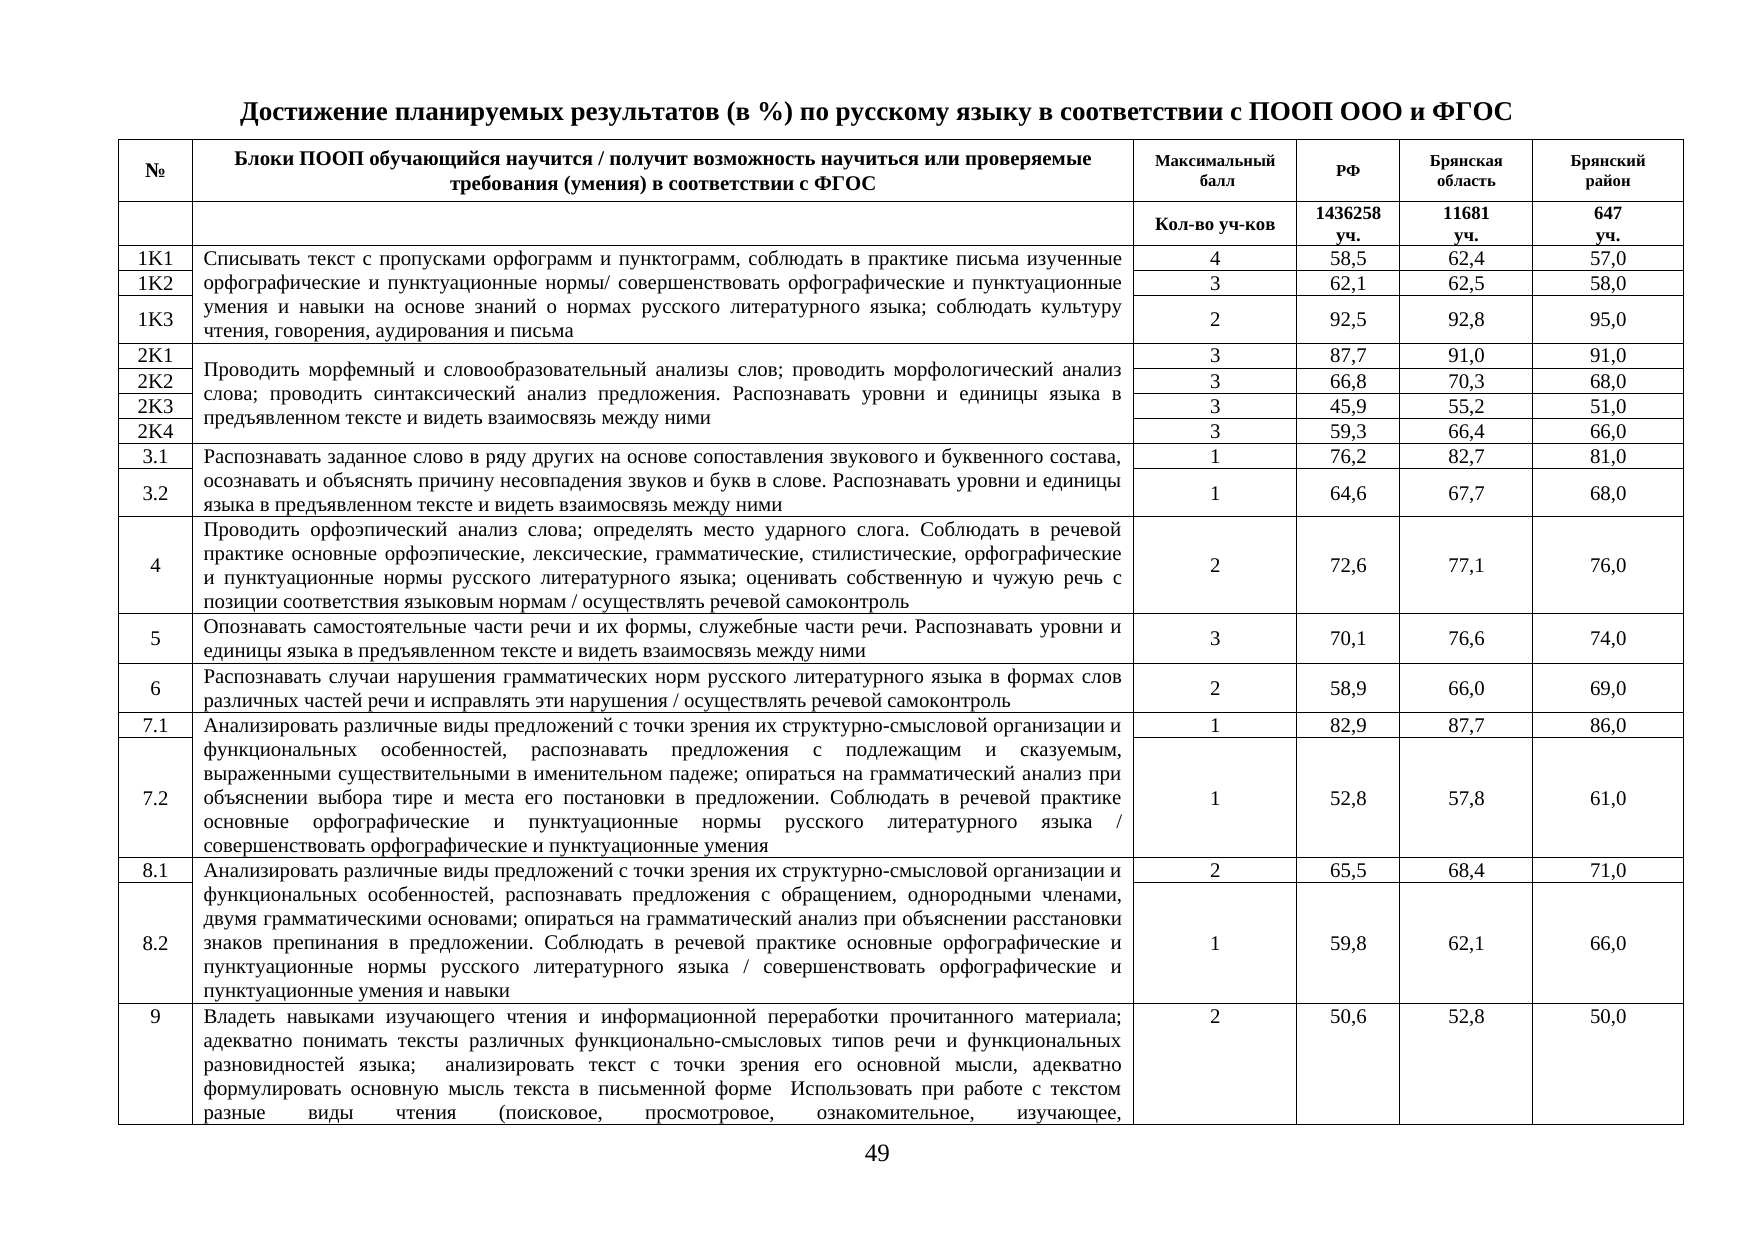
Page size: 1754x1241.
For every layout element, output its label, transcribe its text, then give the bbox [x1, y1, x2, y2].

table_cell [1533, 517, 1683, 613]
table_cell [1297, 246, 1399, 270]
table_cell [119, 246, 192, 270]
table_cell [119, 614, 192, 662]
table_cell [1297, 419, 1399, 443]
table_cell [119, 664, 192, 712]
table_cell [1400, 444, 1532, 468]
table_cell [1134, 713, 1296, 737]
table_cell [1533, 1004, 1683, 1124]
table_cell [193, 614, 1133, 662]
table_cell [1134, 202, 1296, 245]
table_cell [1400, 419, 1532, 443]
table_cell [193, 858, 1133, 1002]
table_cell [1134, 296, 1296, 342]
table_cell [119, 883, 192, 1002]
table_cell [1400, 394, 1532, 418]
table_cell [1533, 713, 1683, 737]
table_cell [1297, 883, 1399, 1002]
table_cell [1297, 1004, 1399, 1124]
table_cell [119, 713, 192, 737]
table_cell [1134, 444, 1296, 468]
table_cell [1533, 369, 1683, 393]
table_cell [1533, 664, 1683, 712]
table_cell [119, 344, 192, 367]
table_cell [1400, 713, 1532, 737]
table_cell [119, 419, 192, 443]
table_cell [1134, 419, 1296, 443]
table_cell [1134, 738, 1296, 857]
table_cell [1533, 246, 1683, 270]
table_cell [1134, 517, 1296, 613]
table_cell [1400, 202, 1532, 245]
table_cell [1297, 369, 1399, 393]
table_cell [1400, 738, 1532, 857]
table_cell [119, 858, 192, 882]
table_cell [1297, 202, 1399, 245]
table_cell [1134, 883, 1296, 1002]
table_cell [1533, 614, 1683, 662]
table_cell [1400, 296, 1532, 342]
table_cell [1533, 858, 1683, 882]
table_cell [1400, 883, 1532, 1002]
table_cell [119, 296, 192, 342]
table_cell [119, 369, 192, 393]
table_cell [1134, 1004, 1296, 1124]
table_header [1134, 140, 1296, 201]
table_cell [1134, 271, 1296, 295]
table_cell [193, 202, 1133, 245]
text Достижение планируемых результатов (в %) по русскому языку в соответствии с ПООП ООО и ФГОС [118, 95, 1636, 126]
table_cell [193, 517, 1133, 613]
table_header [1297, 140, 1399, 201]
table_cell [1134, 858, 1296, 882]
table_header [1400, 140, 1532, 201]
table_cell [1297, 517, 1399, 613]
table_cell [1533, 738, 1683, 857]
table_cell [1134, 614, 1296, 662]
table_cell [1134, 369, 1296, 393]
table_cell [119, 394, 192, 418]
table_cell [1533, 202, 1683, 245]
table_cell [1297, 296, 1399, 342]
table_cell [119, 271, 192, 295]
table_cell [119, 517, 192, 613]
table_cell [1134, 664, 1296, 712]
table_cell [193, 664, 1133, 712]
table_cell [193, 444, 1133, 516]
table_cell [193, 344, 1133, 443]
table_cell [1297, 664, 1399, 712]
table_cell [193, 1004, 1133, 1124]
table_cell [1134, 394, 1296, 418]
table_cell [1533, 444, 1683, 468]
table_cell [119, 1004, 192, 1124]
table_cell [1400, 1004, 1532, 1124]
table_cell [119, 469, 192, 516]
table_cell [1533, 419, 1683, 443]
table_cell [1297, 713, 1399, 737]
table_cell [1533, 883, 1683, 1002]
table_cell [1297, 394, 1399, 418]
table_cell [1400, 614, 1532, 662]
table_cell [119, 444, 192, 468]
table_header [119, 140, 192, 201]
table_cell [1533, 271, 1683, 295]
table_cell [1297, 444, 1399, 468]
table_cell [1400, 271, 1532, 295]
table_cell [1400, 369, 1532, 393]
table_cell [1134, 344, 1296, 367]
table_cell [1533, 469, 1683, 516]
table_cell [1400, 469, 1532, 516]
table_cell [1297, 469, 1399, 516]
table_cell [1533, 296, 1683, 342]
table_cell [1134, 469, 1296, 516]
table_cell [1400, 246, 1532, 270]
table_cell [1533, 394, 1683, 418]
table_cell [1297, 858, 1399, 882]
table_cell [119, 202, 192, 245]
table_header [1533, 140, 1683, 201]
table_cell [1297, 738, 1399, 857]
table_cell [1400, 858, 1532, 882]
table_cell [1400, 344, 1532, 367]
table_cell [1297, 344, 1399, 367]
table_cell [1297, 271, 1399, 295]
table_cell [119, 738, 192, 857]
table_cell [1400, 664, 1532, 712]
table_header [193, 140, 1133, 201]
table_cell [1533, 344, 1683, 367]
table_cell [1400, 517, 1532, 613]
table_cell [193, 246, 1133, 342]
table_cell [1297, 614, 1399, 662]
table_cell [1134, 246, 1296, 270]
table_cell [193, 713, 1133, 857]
